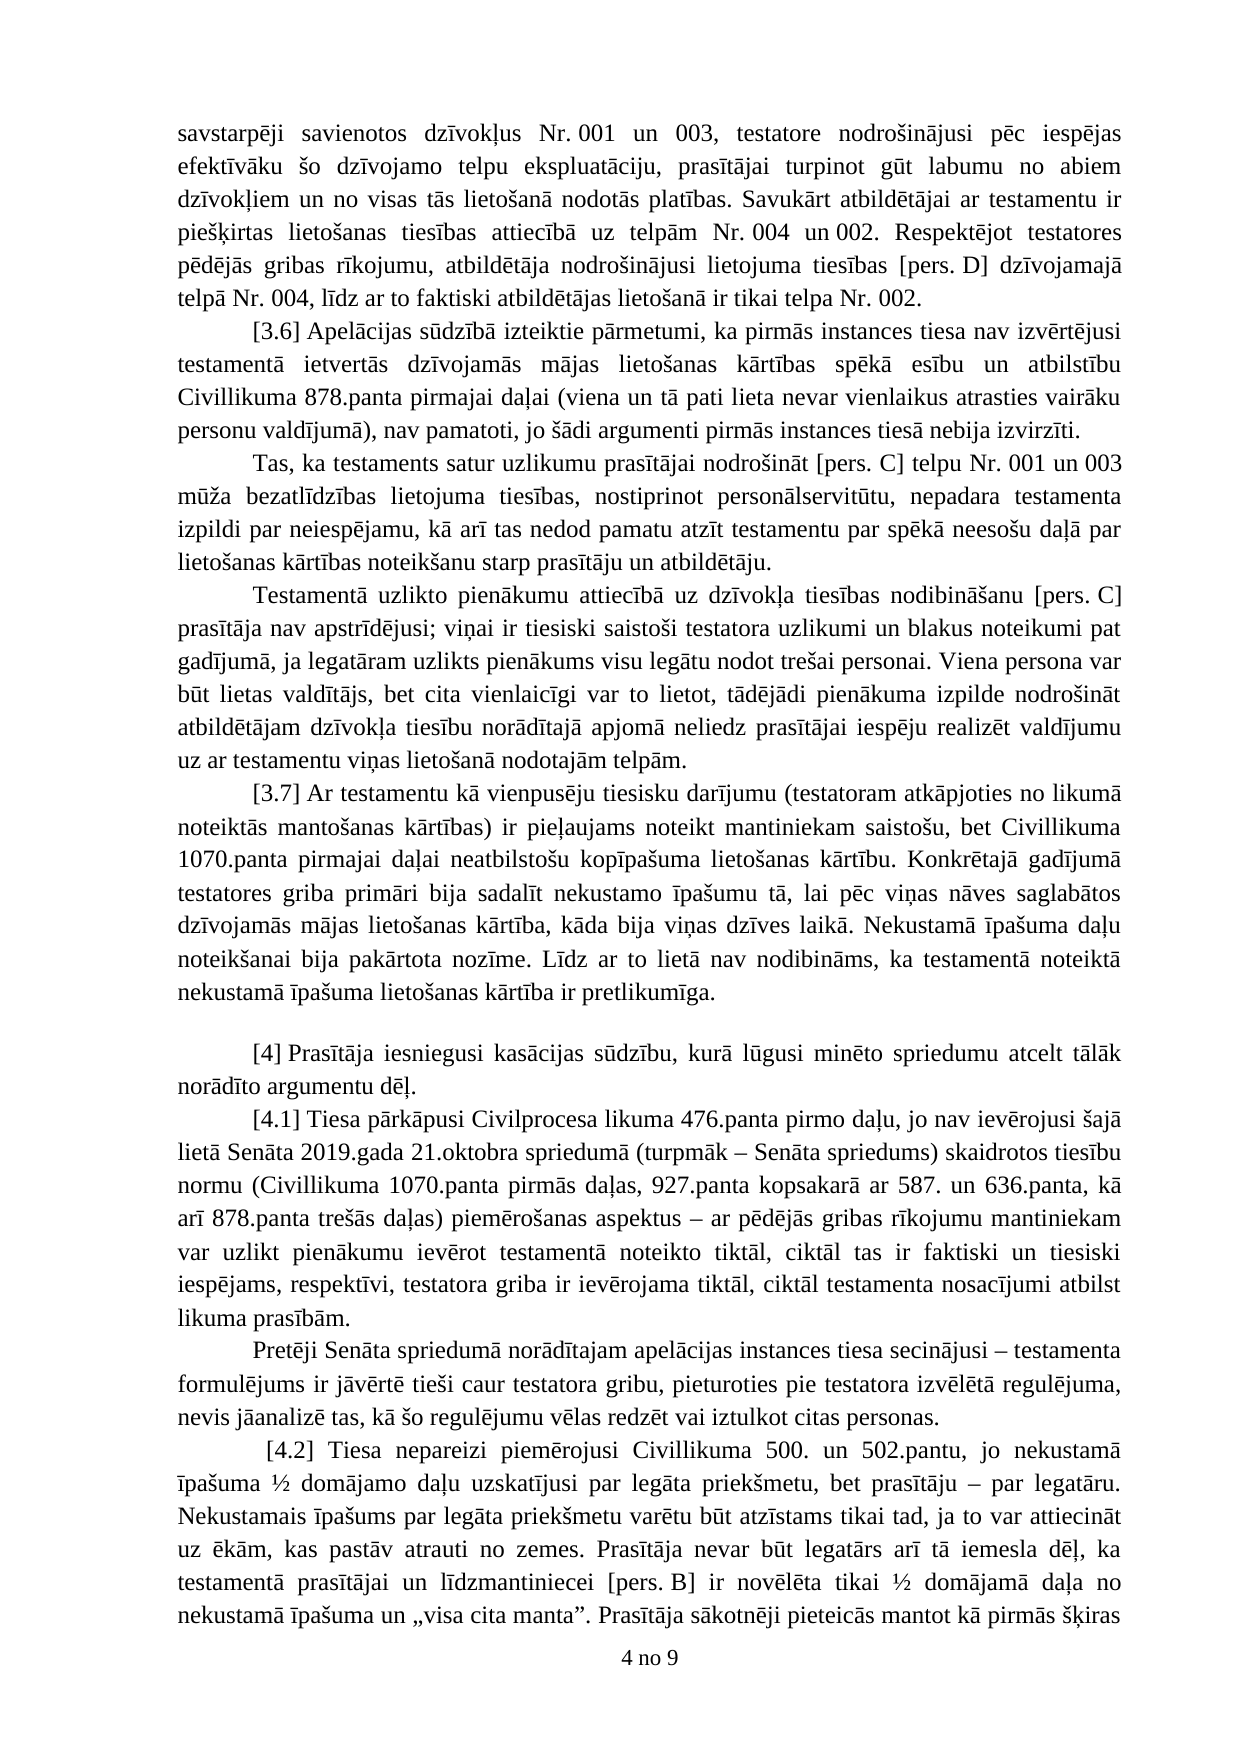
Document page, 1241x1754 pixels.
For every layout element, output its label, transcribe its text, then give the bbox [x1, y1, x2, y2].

text [4.1] Tiesa pārkāpusi Civilprocesa likuma 476.panta pirmo daļu, jo nav ievērojusi šajā lietā Senāta 2019.gada 21.oktobra spriedumā (turpmāk – Senāta spriedums) skaidrotos tiesību normu (Civillikuma 1070.panta pirmās daļas, 927.panta kopsakarā ar 587. un 636.panta, kā arī 878.panta trešās daļas) piemērošanas aspektus – ar pēdējās gribas rīkojumu mantiniekam var uzlikt pienākumu ievērot testamentā noteikto tiktāl, ciktāl tas ir faktiski un tiesiski iespējams, respektīvi, testatora griba ir ievērojama tiktāl, ciktāl testamenta nosacījumi atbilst likuma prasībām. [177, 1104, 1122, 1331]
text [3.6] Apelācijas sūdzībā izteiktie pārmetumi, ka pirmās instances tiesa nav izvērtējusi testamentā ietvertās dzīvojamās mājas lietošanas kārtības spēkā esību un atbilstību Civillikuma 878.panta pirmajai daļai (viena un tā pati lieta nevar vienlaikus atrasties vairāku personu valdījumā), nav pamatoti, jo šādi argumenti pirmās instances tiesā nebija izvirzīti. [177, 316, 1122, 444]
text Testamentā uzlikto pienākumu attiecībā uz dzīvokļa tiesības nodibināšanu [pers. C] prasītāja nav apstrīdējusi; viņai ir tiesiski saistoši testatora uzlikumi un blakus noteikumi pat gadījumā, ja legatāram uzlikts pienākums visu legātu nodot trešai personai. Viena persona var būt lietas valdītājs, bet cita vienlaicīgi var to lietot, tādējādi pienākuma izpilde nodrošināt atbildētājam dzīvokļa tiesību norādītajā apjomā neliedz prasītājai iespēju realizēt valdījumu uz ar testamentu viņas lietošanā nodotajām telpām. [177, 580, 1122, 774]
text [3.7] Ar testamentu kā vienpusēju tiesisku darījumu (testatoram atkāpjoties no likumā noteiktās mantošanas kārtības) ir pieļaujams noteikt mantiniekam saistošu, bet Civillikuma 1070.panta pirmajai daļai neatbilstošu kopīpašuma lietošanas kārtību. Konkrētajā gadījumā testatores griba primāri bija sadalīt nekustamo īpašumu tā, lai pēc viņas nāves saglabātos dzīvojamās mājas lietošanas kārtība, kāda bija viņas dzīves laikā. Nekustamā īpašuma daļu noteikšanai bija pakārtota nozīme. Līdz ar to lietā nav nodibināms, ka testamentā noteiktā nekustamā īpašuma lietošanas kārtība ir pretlikumīga. [177, 778, 1122, 1005]
text Tas, ka testaments satur uzlikumu prasītājai nodrošināt [pers. C] telpu Nr. 001 un 003 mūža bezatlīdzības lietojuma tiesības, nostiprinot personālservitūtu, nepadara testamenta izpildi par neiespējamu, kā arī tas nedod pamatu atzīt testamentu par spēkā neesošu daļā par lietošanas kārtības noteikšanu starp prasītāju un atbildētāju. [177, 448, 1122, 576]
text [177, 1435, 1122, 1628]
text Pretēji Senāta spriedumā norādītajam apelācijas instances tiesa secinājusi – testamenta formulējums ir jāvērtē tieši caur testatora gribu, pieturoties pie testatora izvēlētā regulējuma, nevis jāanalizē tas, kā šo regulējumu vēlas redzēt vai iztulkot citas personas. [177, 1336, 1122, 1430]
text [177, 118, 1122, 312]
text [4] Prasītāja iesniegusi kasācijas sūdzību, kurā lūgusi minēto spriedumu atcelt tālāk norādīto argumentu dēļ. [177, 1038, 1122, 1100]
